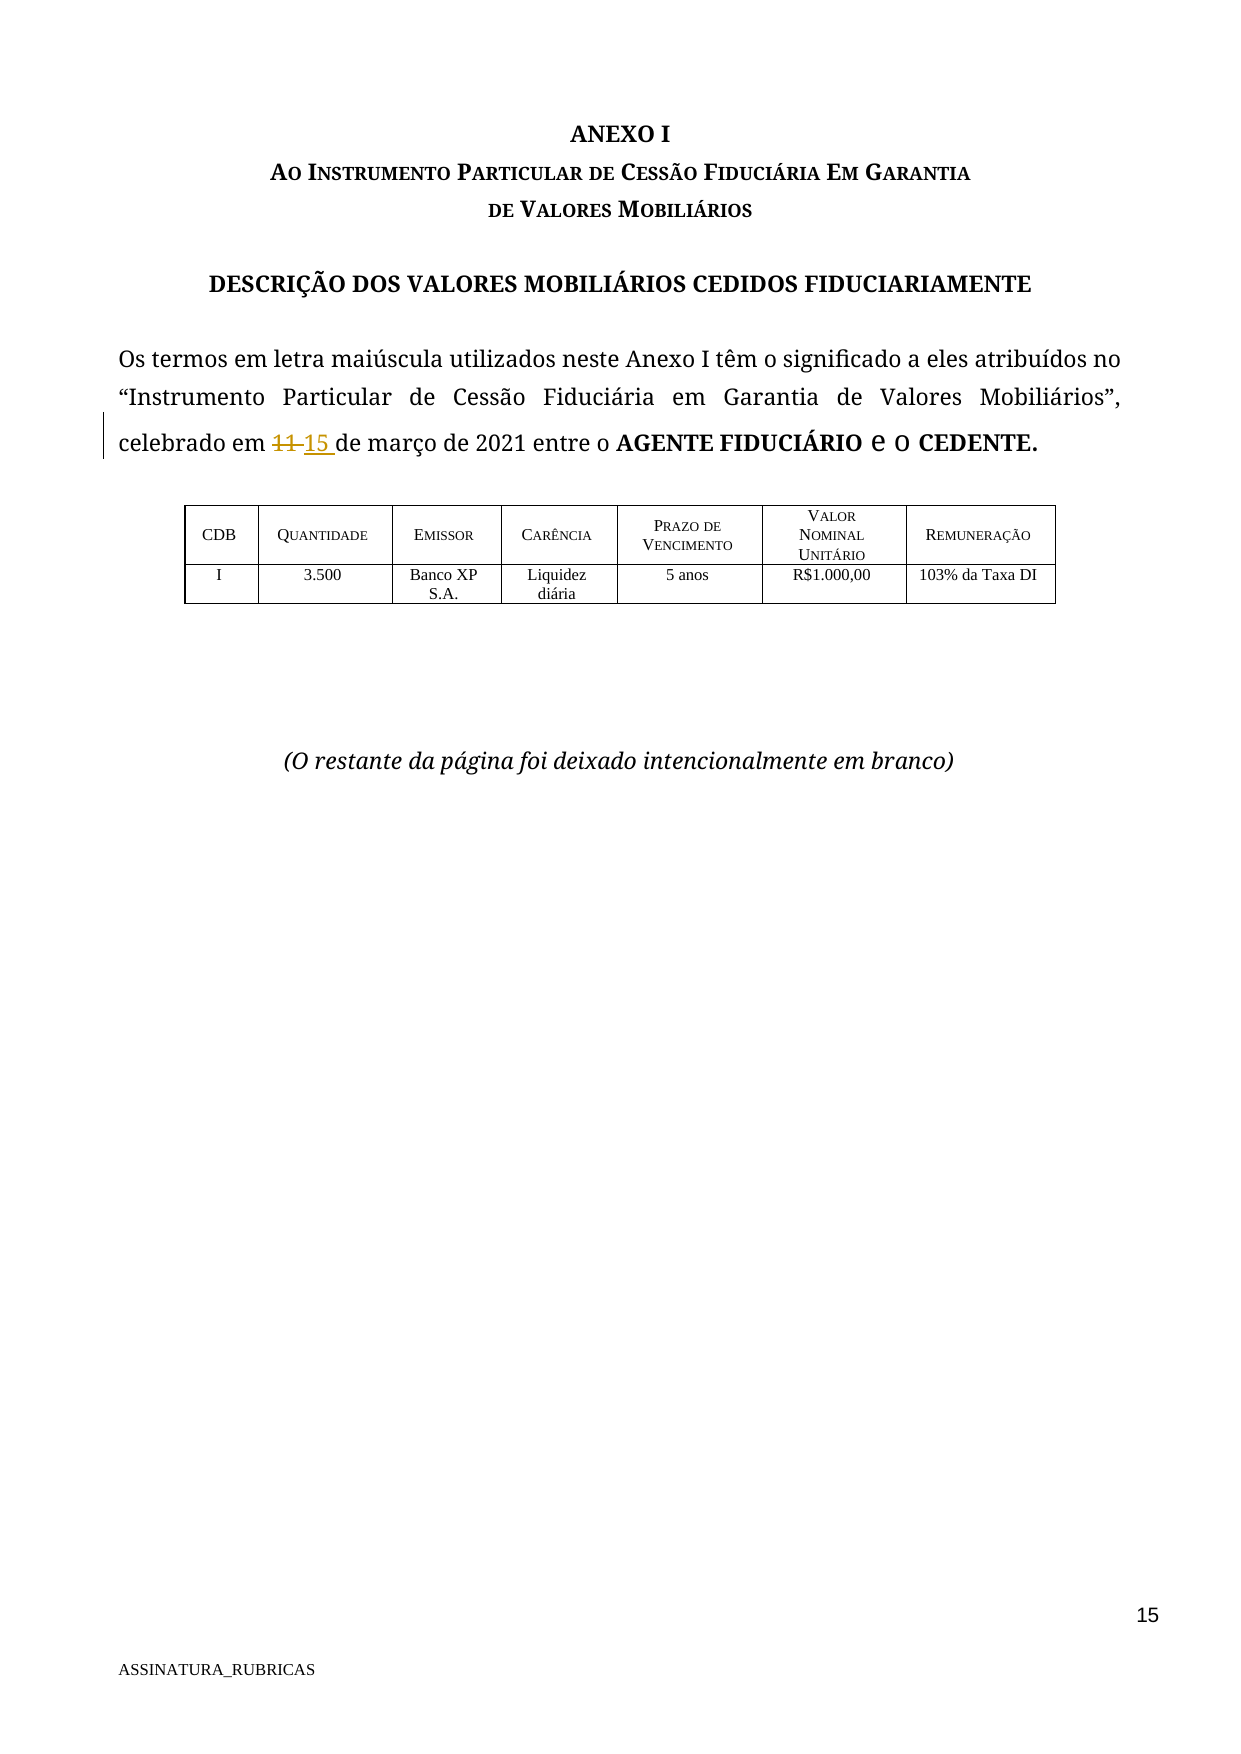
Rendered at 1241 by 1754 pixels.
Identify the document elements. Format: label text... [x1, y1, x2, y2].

table_cell 103% da Taxa DI [907, 565, 1055, 603]
table_header Valor Nominal Unitário [763, 506, 906, 563]
text Os termos em letra maiúscula utilizados neste Anexo I têm o significado a eles atribuídos no “Instrumento Particular de Cessão Fiduciária em Garantia de Valores Mobiliários”, celebrado em de março de 2021 entre o AGENTE FIDUCIÁRIO e o cedente. [118, 343, 1122, 459]
text Ao Instrumento Particular de Cessão Fiduciária Em Garantia [118, 156, 1122, 187]
table_header CDB [186, 506, 258, 563]
table_cell R$1.000,00 [763, 565, 906, 603]
table_header Emissor [393, 506, 501, 563]
text (O restante da página foi deixado intencionalmente em branco) [118, 745, 1122, 776]
table_cell I [186, 565, 258, 603]
text DESCRIÇÃO DOS VALORES MOBILIÁRIOS CEDIDOS FIDUCIARIAMENTE [118, 268, 1122, 299]
table_cell 5 anos [618, 565, 762, 603]
table_cell Banco XP S.A. [393, 565, 501, 603]
text ANEXO I [118, 118, 1122, 149]
table_header Quantidade [259, 506, 392, 563]
table_header Prazo de Vencimento [618, 506, 762, 563]
table_cell 3.500 [259, 565, 392, 603]
table_cell Liquidez diária [502, 565, 617, 603]
table_header Remuneração [907, 506, 1055, 563]
table_header Carência [502, 506, 617, 563]
text de Valores Mobiliários [118, 193, 1122, 224]
